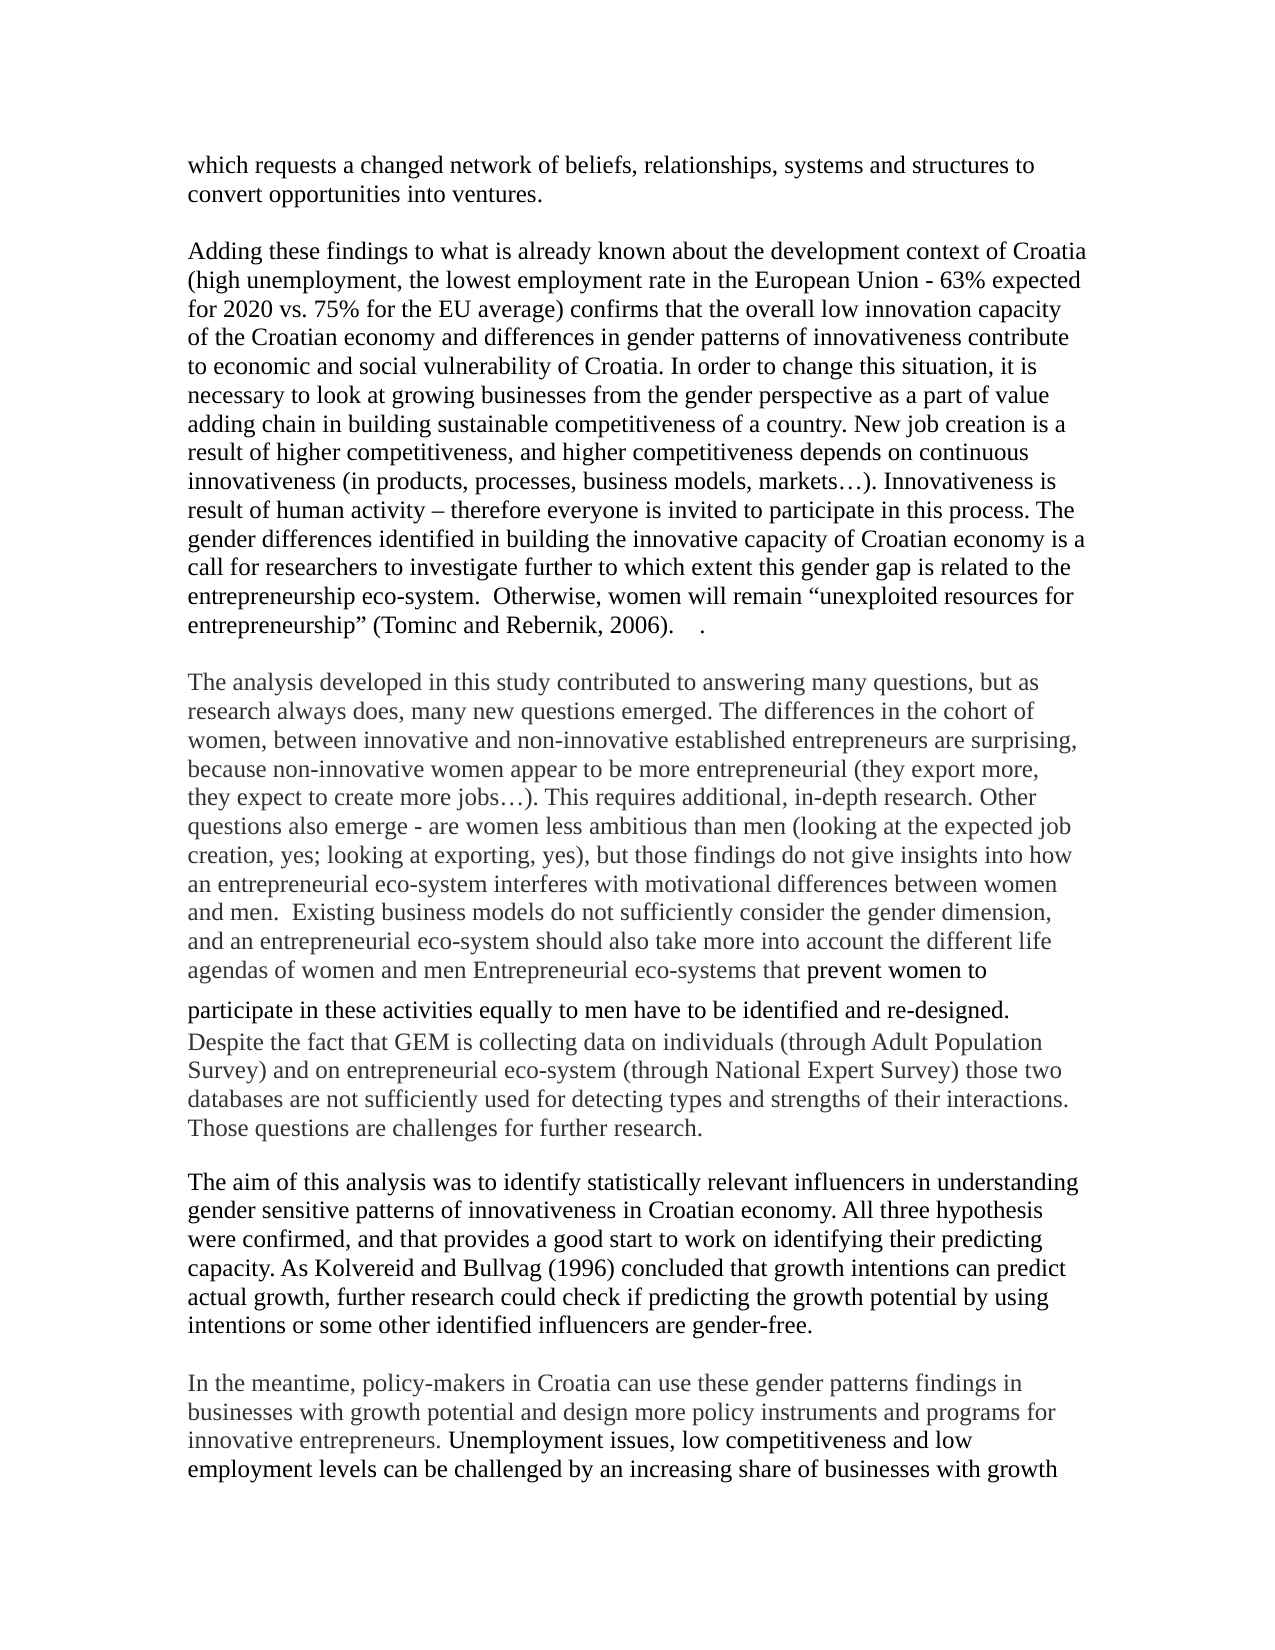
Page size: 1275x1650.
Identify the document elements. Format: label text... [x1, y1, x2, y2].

text The aim of this analysis was to identify statistically relevant influencers in understanding gender sensitive patterns of innovativeness in Croatian economy. All three hypothesis were confirmed, and that provides a good start to work on identifying their predicting capacity. As Kolvereid and Bullvag (1996) concluded that growth intentions can predict actual growth, further research could check if predicting the growth potential by using intentions or some other identified influencers are gender-free. [187, 1167, 1087, 1339]
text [187, 1368, 1087, 1483]
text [187, 150, 1087, 207]
subtitle The analysis developed in this study contributed to answering many questions, but as research always does, many new questions emerged. The differences in the cohort of women, between innovative and non-innovative established entrepreneurs are surprising, because non-innovative women appear to be more entrepreneurial (they export more, they expect to create more jobs…). This requires additional, in-depth research. Other questions also emerge - are women less ambitious than men (looking at the expected job creation, yes; looking at exporting, yes), but those findings do not give insights into how an entrepreneurial eco-system interferes with motivational differences between women and men. Existing business models do not sufficiently consider the gender dimension, and an entrepreneurial eco-system should also take more into account the different life agendas of women and men Entrepreneurial eco-systems that prevent women to participate in these activities equally to men have to be identified and re-designed. Despite the fact that GEM is collecting data on individuals (through Adult Population Survey) and on entrepreneurial eco-system (through National Expert Survey) those two databases are not sufficiently used for detecting types and strengths of their interactions. Those questions are challenges for further research. [187, 667, 1087, 1142]
text Adding these findings to what is already known about the development context of Croatia (high unemployment, the lowest employment rate in the European Union - 63% expected for 2020 vs. 75% for the EU average) confirms that the overall low innovation capacity of the Croatian economy and differences in gender patterns of innovativeness contribute to economic and social vulnerability of Croatia. In order to change this situation, it is necessary to look at growing businesses from the gender perspective as a part of value adding chain in building sustainable competitiveness of a country. New job creation is a result of higher competitiveness, and higher competitiveness depends on continuous innovativeness (in products, processes, business models, markets…). Innovativeness is result of human activity – therefore everyone is invited to participate in this process. The gender differences identified in building the innovative capacity of Croatian economy is a call for researchers to investigate further to which extent this gender gap is related to the entrepreneurship eco-system. Otherwise, women will remain “unexploited resources for entrepreneurship” (Tominc and Rebernik, 2006). . [187, 236, 1087, 639]
